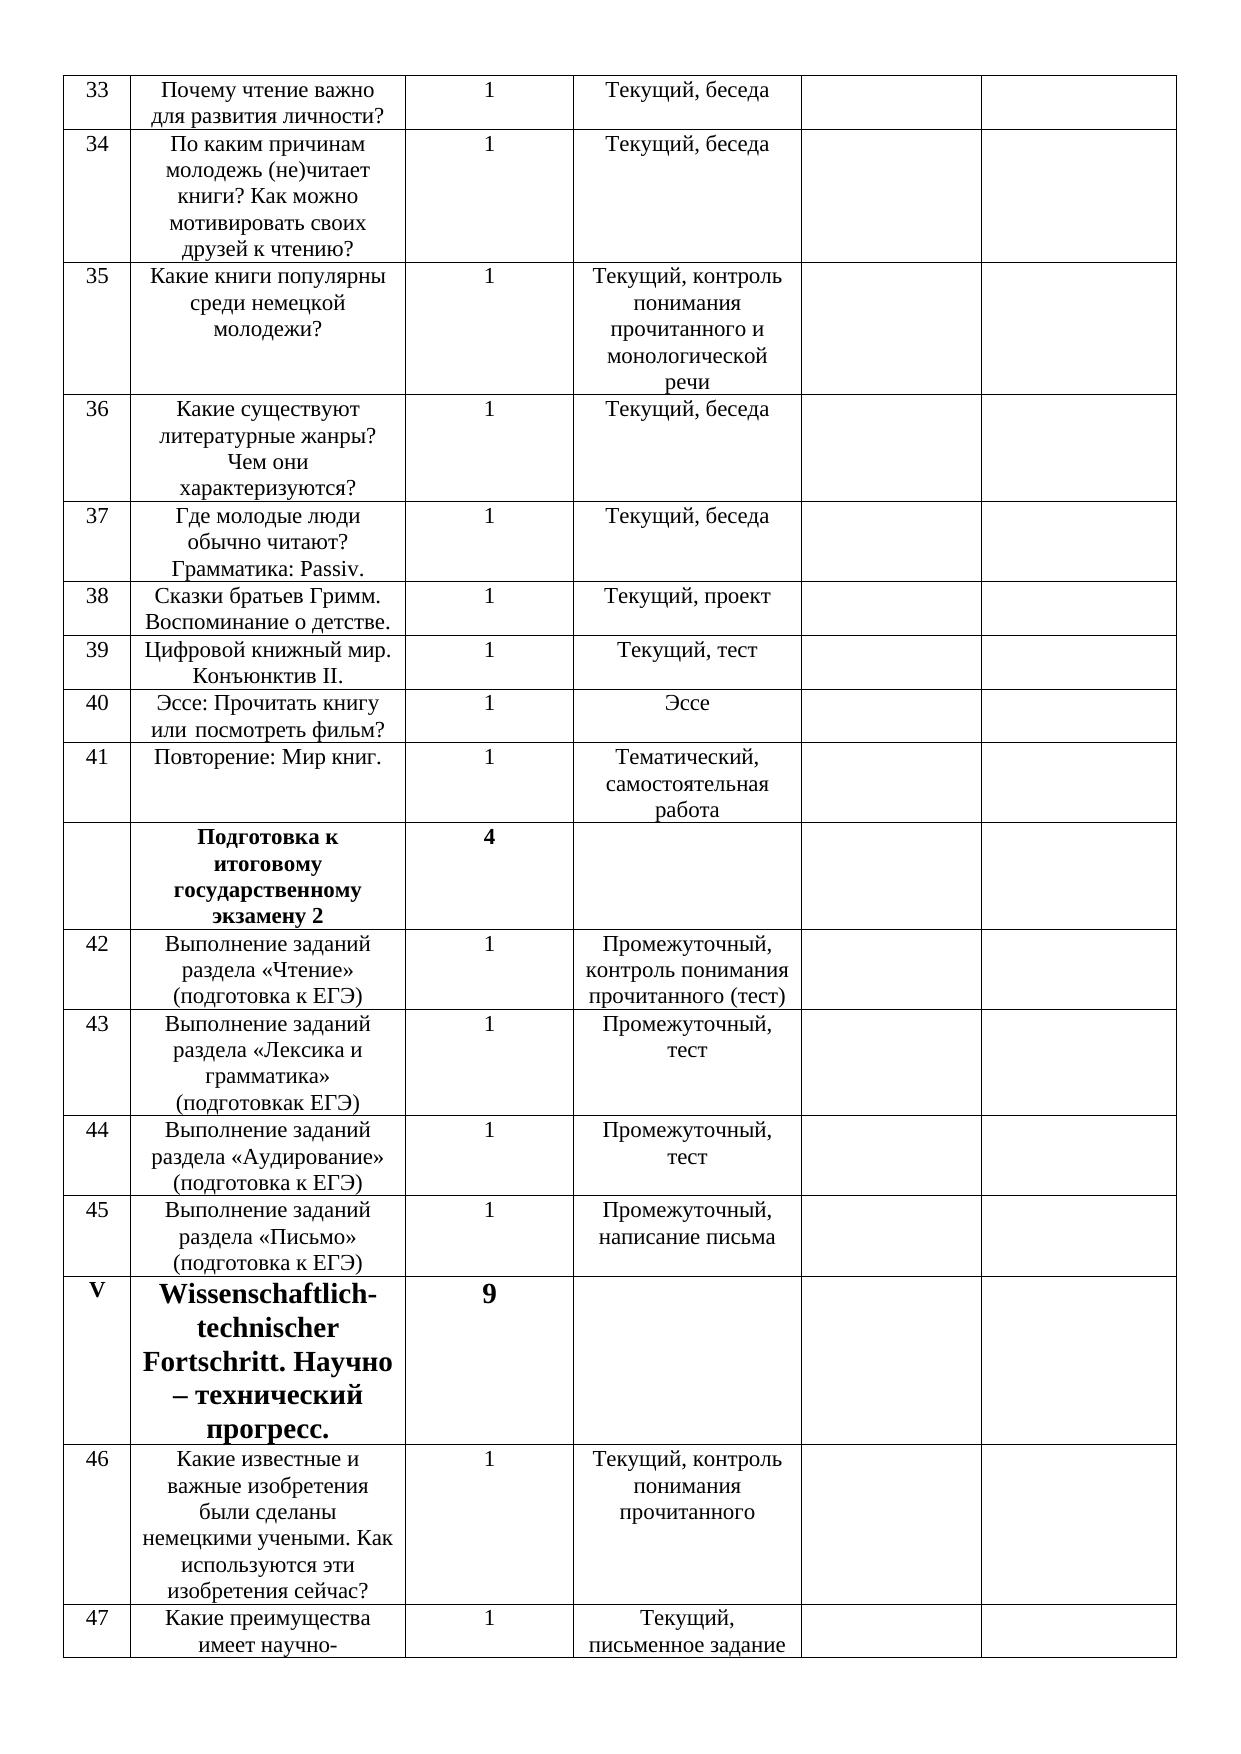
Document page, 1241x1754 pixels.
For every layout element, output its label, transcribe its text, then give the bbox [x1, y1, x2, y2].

table_cell [802, 690, 981, 742]
table_cell [802, 502, 981, 581]
table_cell Текущий, контроль понимания прочитанного [574, 1445, 801, 1603]
table_cell 35 [64, 263, 130, 394]
table_cell [802, 743, 981, 822]
table_cell Промежуточный, тест [574, 1010, 801, 1115]
table_cell [982, 1277, 1176, 1444]
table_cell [131, 1605, 405, 1657]
table_cell Эссе [574, 690, 801, 742]
table_cell [982, 930, 1176, 1009]
table_cell [802, 1445, 981, 1603]
table_cell 1 [406, 263, 573, 394]
table_cell [982, 1605, 1176, 1657]
table_cell Выполнение заданий раздела «Чтение» (подготовка к ЕГЭ) [131, 930, 405, 1009]
table_cell Повторение: Мир книг. [131, 743, 405, 822]
table_cell По каким причинам молодежь (не)читает книги? Как можно мотивировать своих друзей к чтению? [131, 130, 405, 262]
table_cell [982, 636, 1176, 688]
table_cell 1 [406, 1010, 573, 1115]
table_cell 1 [406, 1196, 573, 1276]
table_cell [982, 395, 1176, 501]
table_cell [802, 395, 981, 501]
table_cell Текущий, контроль понимания прочитанного и монологической речи [574, 263, 801, 394]
table_cell [982, 1445, 1176, 1603]
table_cell [802, 1277, 981, 1444]
table_cell 33 [64, 76, 130, 129]
table_cell 1 [406, 1445, 573, 1603]
table_cell Почему чтение важно для развития личности? [131, 76, 405, 129]
table_cell 1 [406, 636, 573, 688]
table_cell Сказки братьев Гримм. Воспоминание о детстве. [131, 582, 405, 635]
table_cell 1 [406, 130, 573, 262]
table_cell 36 [64, 395, 130, 501]
table_cell [802, 263, 981, 394]
table_cell Текущий, беседа [574, 502, 801, 581]
table_cell Какие книги популярны среди немецкой молодежи? [131, 263, 405, 394]
table_cell 4 [406, 823, 573, 929]
table_cell [802, 1196, 981, 1276]
table_cell Где молодые люди обычно читают? Грамматика: Рassiv. [131, 502, 405, 581]
table_cell [982, 823, 1176, 929]
table_cell Промежуточный, контроль понимания прочитанного (тест) [574, 930, 801, 1009]
table_cell [802, 930, 981, 1009]
table_cell Подготовка к итоговому государственному экзамену 2 [131, 823, 405, 929]
table_cell 1 [406, 502, 573, 581]
table_cell [982, 1116, 1176, 1195]
table_cell [982, 690, 1176, 742]
table_cell 1 [406, 582, 573, 635]
table_cell Цифровой книжный мир. Конъюнктив II. [131, 636, 405, 688]
table_cell 1 [406, 1116, 573, 1195]
table_cell [802, 1116, 981, 1195]
table_cell Текущий, беседа [574, 395, 801, 501]
table_cell Промежуточный, тест [574, 1116, 801, 1195]
table_cell 46 [64, 1445, 130, 1603]
table_cell Какие существуют литературные жанры? Чем они характеризуются? [131, 395, 405, 501]
table_cell Эссе: Прочитать книгу или посмотреть фильм? [131, 690, 405, 742]
table_cell 1 [406, 690, 573, 742]
table_cell Выполнение заданий раздела «Лексика и грамматика» (подготовкак ЕГЭ) [131, 1010, 405, 1115]
table_cell [982, 130, 1176, 262]
table_cell Выполнение заданий раздела «Письмо» (подготовка к ЕГЭ) [131, 1196, 405, 1276]
table_cell 1 [406, 743, 573, 822]
table_cell 1 [406, 930, 573, 1009]
table_cell [982, 743, 1176, 822]
table_cell [802, 1605, 981, 1657]
table_cell [982, 1010, 1176, 1115]
table_cell 37 [64, 502, 130, 581]
table_cell 42 [64, 930, 130, 1009]
table_cell 43 [64, 1010, 130, 1115]
table_cell [802, 582, 981, 635]
table_cell [802, 1010, 981, 1115]
table_cell [802, 636, 981, 688]
table_cell [802, 130, 981, 262]
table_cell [574, 1605, 801, 1657]
table_cell 1 [406, 1605, 573, 1657]
table_cell [802, 76, 981, 129]
table_cell 44 [64, 1116, 130, 1195]
table_cell Тематический, самостоятельная работа [574, 743, 801, 822]
table_cell [802, 823, 981, 929]
table_cell Промежуточный, написание письма [574, 1196, 801, 1276]
table_cell [574, 1277, 801, 1444]
table_cell 47 [64, 1605, 130, 1657]
table_cell Текущий, проект [574, 582, 801, 635]
table_cell [574, 823, 801, 929]
table_cell [64, 823, 130, 929]
table_cell Выполнение заданий раздела «Аудирование» (подготовка к ЕГЭ) [131, 1116, 405, 1195]
table_cell Текущий, тест [574, 636, 801, 688]
table_cell 34 [64, 130, 130, 262]
table_cell 39 [64, 636, 130, 688]
table_cell 38 [64, 582, 130, 635]
table_cell 41 [64, 743, 130, 822]
table_cell 1 [406, 395, 573, 501]
table_cell Какие известные и важные изобретения были сделаны немецкими учеными. Как используются эти изобретения сейчас? [131, 1445, 405, 1603]
table_cell [982, 76, 1176, 129]
table_cell 9 [406, 1277, 573, 1444]
table_cell V [64, 1277, 130, 1444]
table_cell 45 [64, 1196, 130, 1276]
table_cell 1 [406, 76, 573, 129]
table_cell 40 [64, 690, 130, 742]
table_cell Wissenschaftlich-technischer Fortschritt. Научно – технический прогресс. [131, 1277, 405, 1444]
table_cell [982, 263, 1176, 394]
table_cell [982, 502, 1176, 581]
table_cell Текущий, беседа [574, 76, 801, 129]
table_cell Текущий, беседа [574, 130, 801, 262]
table_cell [982, 1196, 1176, 1276]
table_cell [982, 582, 1176, 635]
